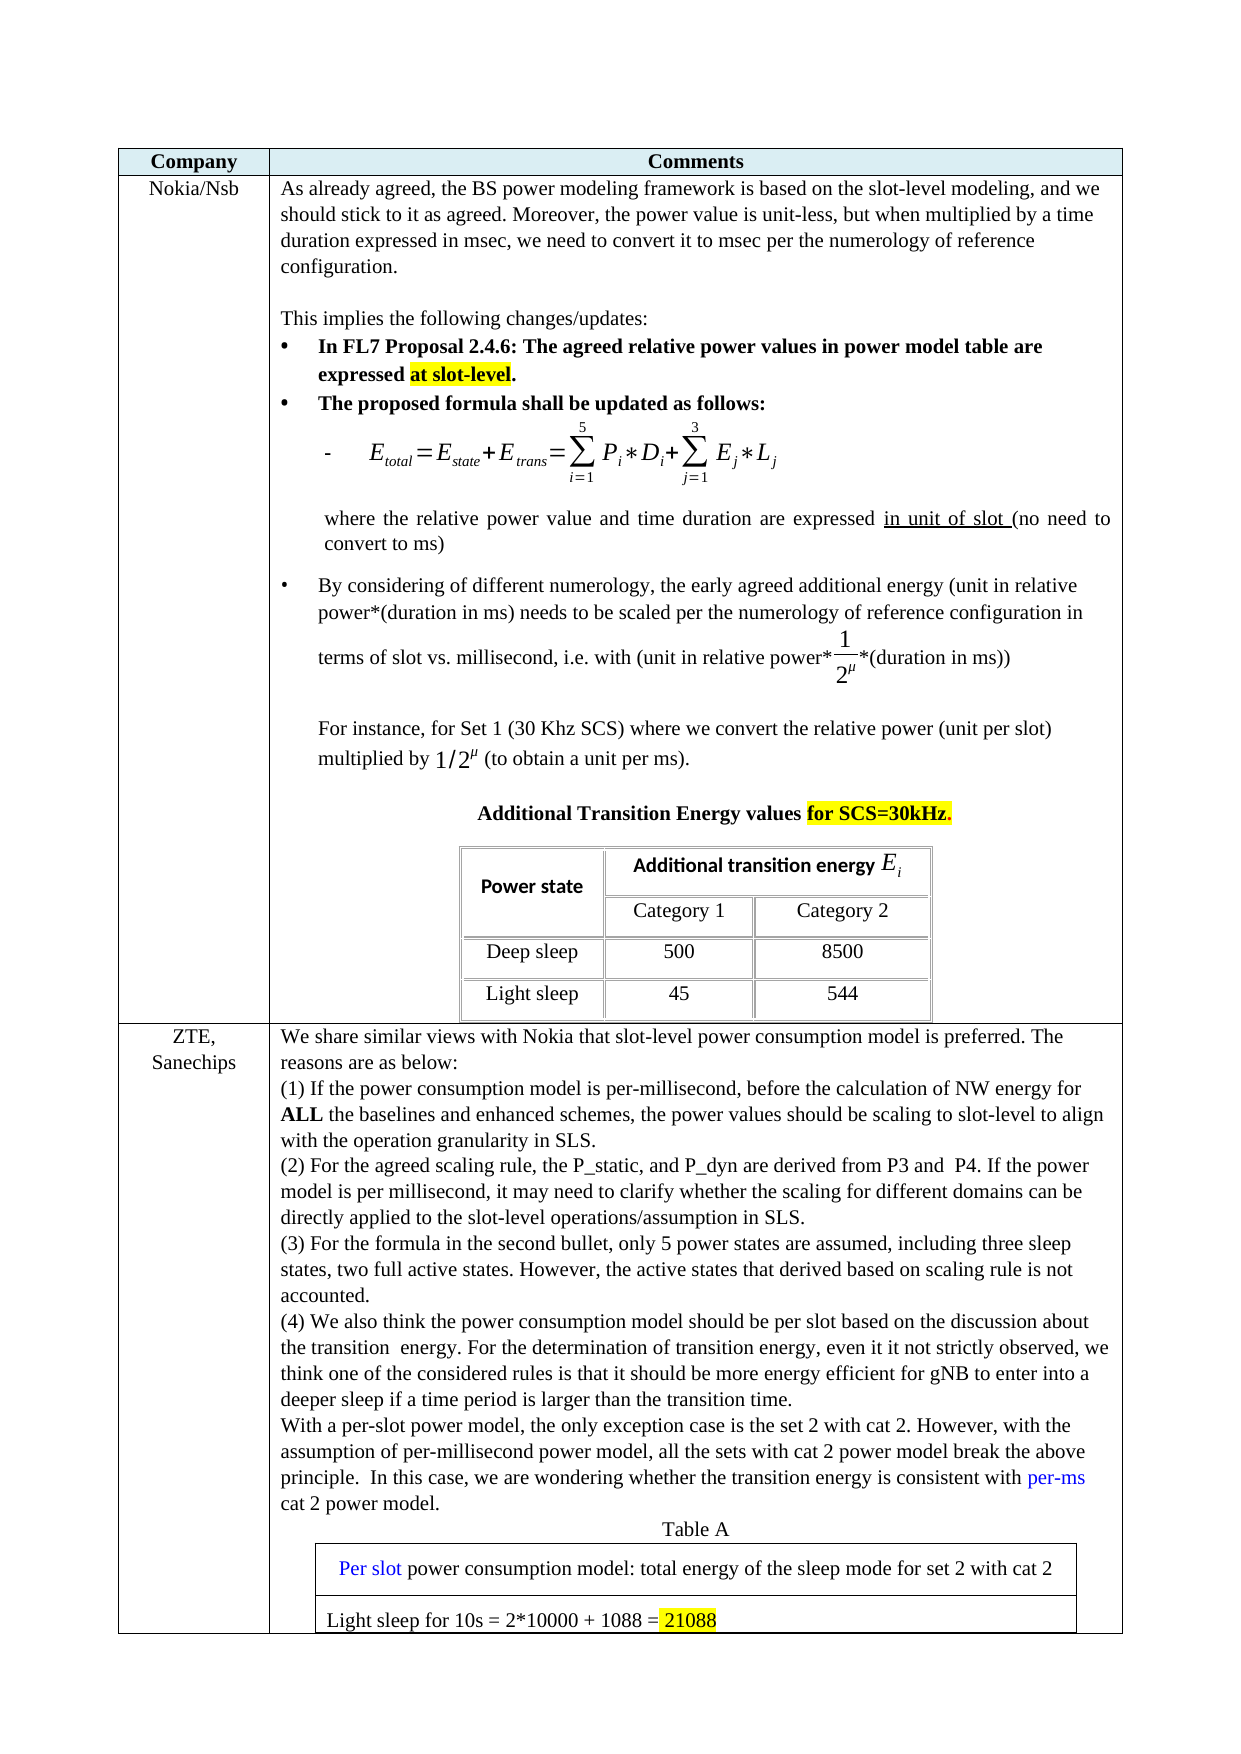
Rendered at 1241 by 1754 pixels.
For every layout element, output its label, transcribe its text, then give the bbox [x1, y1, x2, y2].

table_header Company [119, 149, 269, 175]
table_cell As already agreed, the BS power modeling framework is based on the slot-level modeling, and we should stick to it as agreed. Moreover, the power value is unit-less, but when multiplied by a time duration expressed in msec, we need to convert it to msec per the numerology of reference configuration. This implies the following changes/updates: In FL7 Proposal 2.4.6: The agreed relative power values in power model table are expressed at slot-level. The proposed formula shall be updated as follows: where the relative power value and time duration are expressed in unit of slot (no need to convert to ms) By considering of different numerology, the early agreed additional energy (unit in relative power*(duration in ms) needs to be scaled per the numerology of reference configuration in terms of slot vs. millisecond, i.e. with (unit in relative power**(duration in ms)) For instance, for Set 1 (30 Khz SCS) where we convert the relative power (unit per slot) multiplied by (to obtain a unit per ms). Additional Transition Energy values for SCS=30kHz. [270, 176, 1122, 1023]
table_header Comments [270, 149, 1122, 175]
table_cell Nokia/Nsb [119, 176, 269, 1023]
table_cell ZTE, Sanechips [119, 1024, 269, 1633]
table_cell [270, 1024, 1122, 1633]
